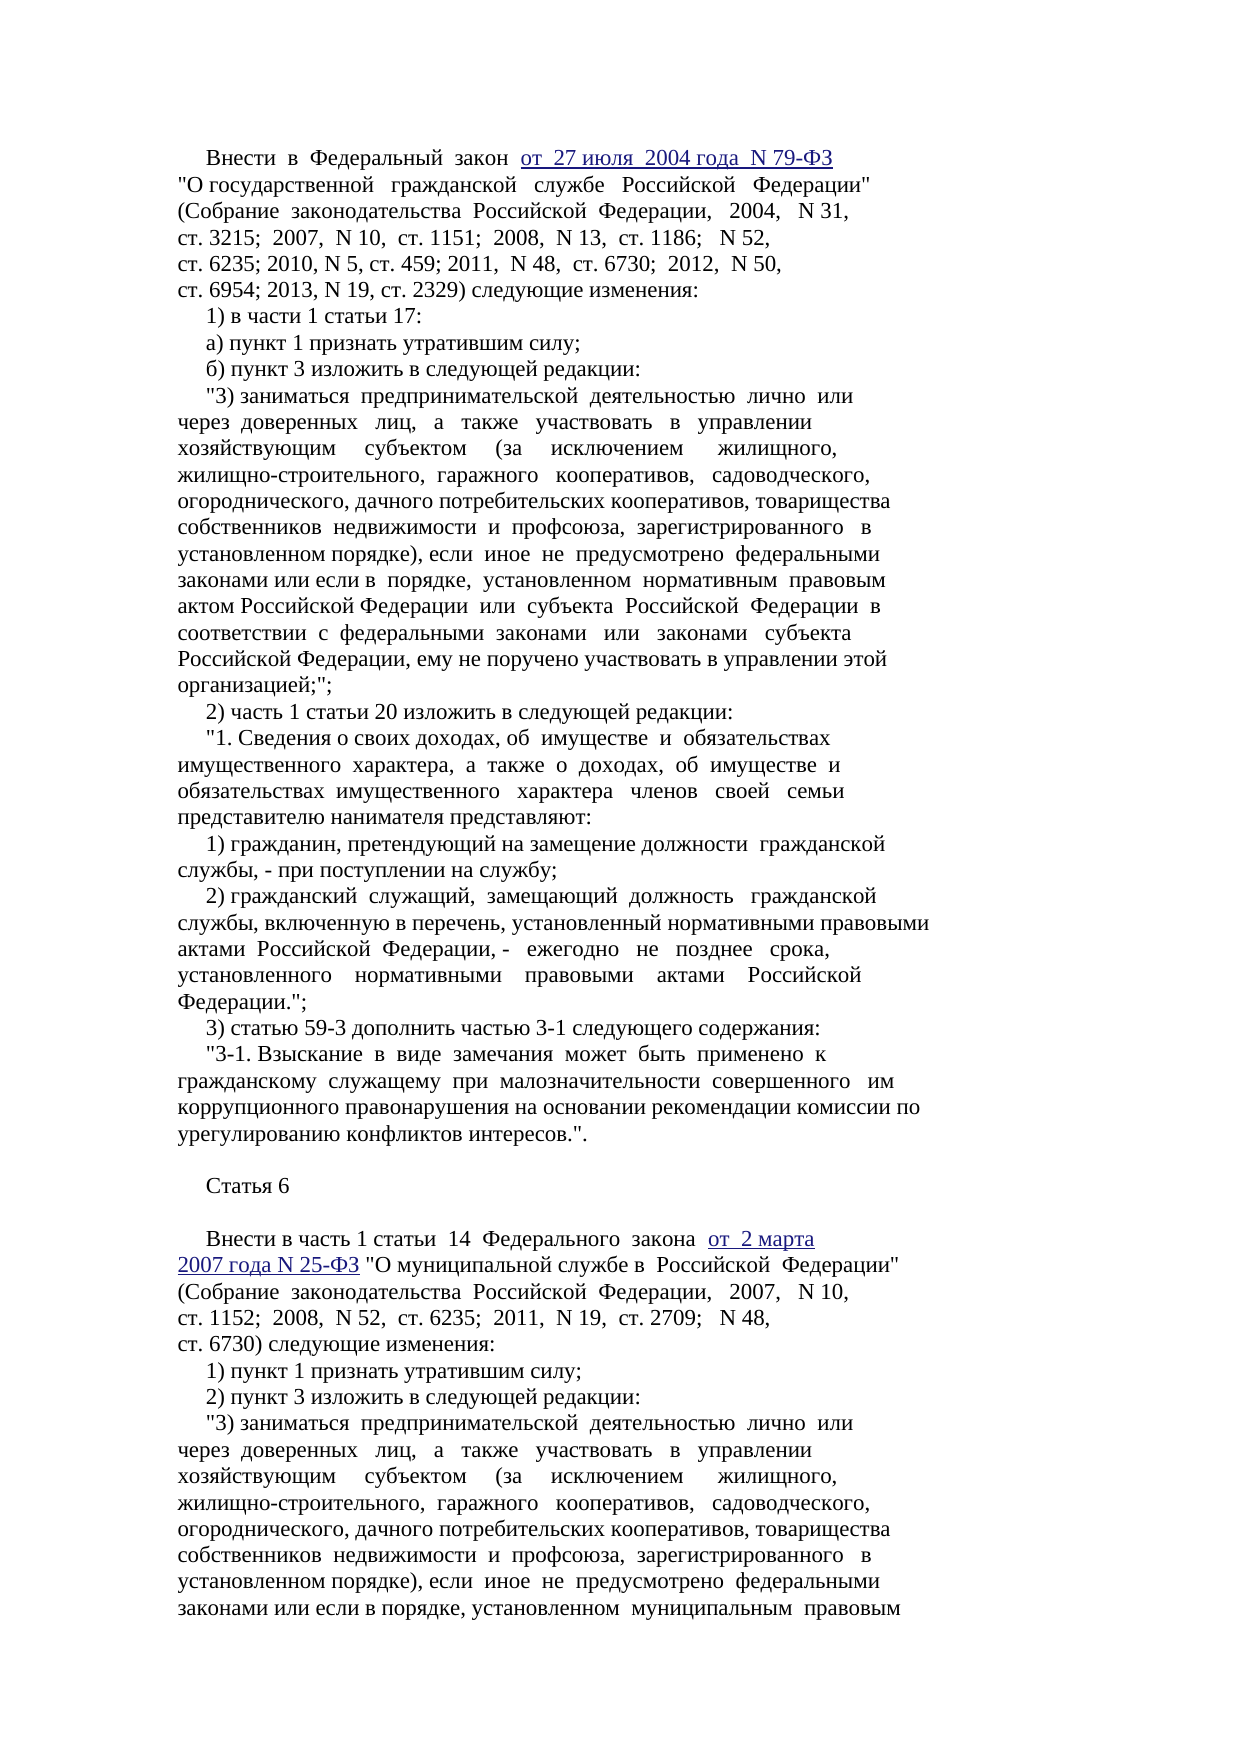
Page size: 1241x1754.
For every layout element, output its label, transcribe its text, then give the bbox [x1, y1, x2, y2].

text Внести в Федеральный закон от 27 июля 2004 года N 79-ФЗ [177, 144, 1152, 171]
text жилищно-строительного, гаражного кооперативов, садоводческого, [177, 1488, 1152, 1515]
text ст. 6954; 2013, N 19, ст. 2329) следующие изменения: [177, 276, 1152, 303]
text службы, - при поступлении на службу; [177, 856, 1152, 882]
text установленного нормативными правовыми актами Российской [177, 961, 1152, 988]
text урегулированию конфликтов интересов.". [177, 1119, 1152, 1146]
text ст. 6730) следующие изменения: [177, 1330, 1152, 1357]
text Внести в часть 1 статьи 14 Федерального закона от 2 марта [177, 1225, 1152, 1251]
text представителю нанимателя представляют: [177, 803, 1152, 830]
text службы, включенную в перечень, установленный нормативными правовыми [177, 909, 1152, 935]
text ст. 3215; 2007, N 10, ст. 1151; 2008, N 13, ст. 1186; N 52, [177, 223, 1152, 250]
text имущественного характера, а также о доходах, об имуществе и [177, 751, 1152, 777]
text (Собрание законодательства Российской Федерации, 2007, N 10, [177, 1278, 1152, 1304]
text установленном порядке), если иное не предусмотрено федеральными [177, 540, 1152, 566]
text "3-1. Взыскание в виде замечания может быть применено к [177, 1041, 1152, 1067]
text соответствии с федеральными законами или законами субъекта [177, 619, 1152, 645]
text хозяйствующим субъектом (за исключением жилищного, [177, 1462, 1152, 1488]
text 1) гражданин, претендующий на замещение должности гражданской [177, 830, 1152, 856]
text а) пункт 1 признать утратившим силу; [177, 329, 1152, 355]
text законами или если в порядке, установленном муниципальным правовым [177, 1594, 1152, 1620]
text 2007 года N 25-ФЗ "О муниципальной службе в Российской Федерации" [177, 1251, 1152, 1278]
text Федерации."; [177, 988, 1152, 1014]
text собственников недвижимости и профсоюза, зарегистрированного в [177, 513, 1152, 540]
text "О государственной гражданской службе Российской Федерации" [177, 171, 1152, 197]
text "3) заниматься предпринимательской деятельностью лично или [177, 1409, 1152, 1436]
text организацией;"; [177, 672, 1152, 698]
text "3) заниматься предпринимательской деятельностью лично или [177, 382, 1152, 408]
text 1) пункт 1 признать утратившим силу; [177, 1357, 1152, 1383]
text собственников недвижимости и профсоюза, зарегистрированного в [177, 1541, 1152, 1568]
text Статья 6 [177, 1172, 1152, 1199]
text жилищно-строительного, гаражного кооперативов, садоводческого, [177, 461, 1152, 487]
text Российской Федерации, ему не поручено участвовать в управлении этой [177, 645, 1152, 672]
text законами или если в порядке, установленном нормативным правовым [177, 566, 1152, 592]
text установленном порядке), если иное не предусмотрено федеральными [177, 1568, 1152, 1594]
text хозяйствующим субъектом (за исключением жилищного, [177, 434, 1152, 461]
text 1) в части 1 статьи 17: [177, 303, 1152, 329]
text актом Российской Федерации или субъекта Российской Федерации в [177, 592, 1152, 619]
text обязательствах имущественного характера членов своей семьи [177, 777, 1152, 803]
text гражданскому служащему при малозначительности совершенного им [177, 1067, 1152, 1093]
text 2) пункт 3 изложить в следующей редакции: [177, 1383, 1152, 1409]
text 3) статью 59-3 дополнить частью 3-1 следующего содержания: [177, 1014, 1152, 1041]
text коррупционного правонарушения на основании рекомендации комиссии по [177, 1093, 1152, 1119]
text ст. 6235; 2010, N 5, ст. 459; 2011, N 48, ст. 6730; 2012, N 50, [177, 250, 1152, 276]
text "1. Сведения о своих доходах, об имуществе и обязательствах [177, 724, 1152, 751]
text через доверенных лиц, а также участвовать в управлении [177, 1436, 1152, 1462]
text б) пункт 3 изложить в следующей редакции: [177, 355, 1152, 382]
text через доверенных лиц, а также участвовать в управлении [177, 408, 1152, 434]
text огороднического, дачного потребительских кооперативов, товарищества [177, 1515, 1152, 1541]
text 2) гражданский служащий, замещающий должность гражданской [177, 882, 1152, 909]
text ст. 1152; 2008, N 52, ст. 6235; 2011, N 19, ст. 2709; N 48, [177, 1304, 1152, 1330]
text (Собрание законодательства Российской Федерации, 2004, N 31, [177, 197, 1152, 223]
text актами Российской Федерации, - ежегодно не позднее срока, [177, 935, 1152, 961]
text огороднического, дачного потребительских кооперативов, товарищества [177, 487, 1152, 513]
text 2) часть 1 статьи 20 изложить в следующей редакции: [177, 698, 1152, 724]
